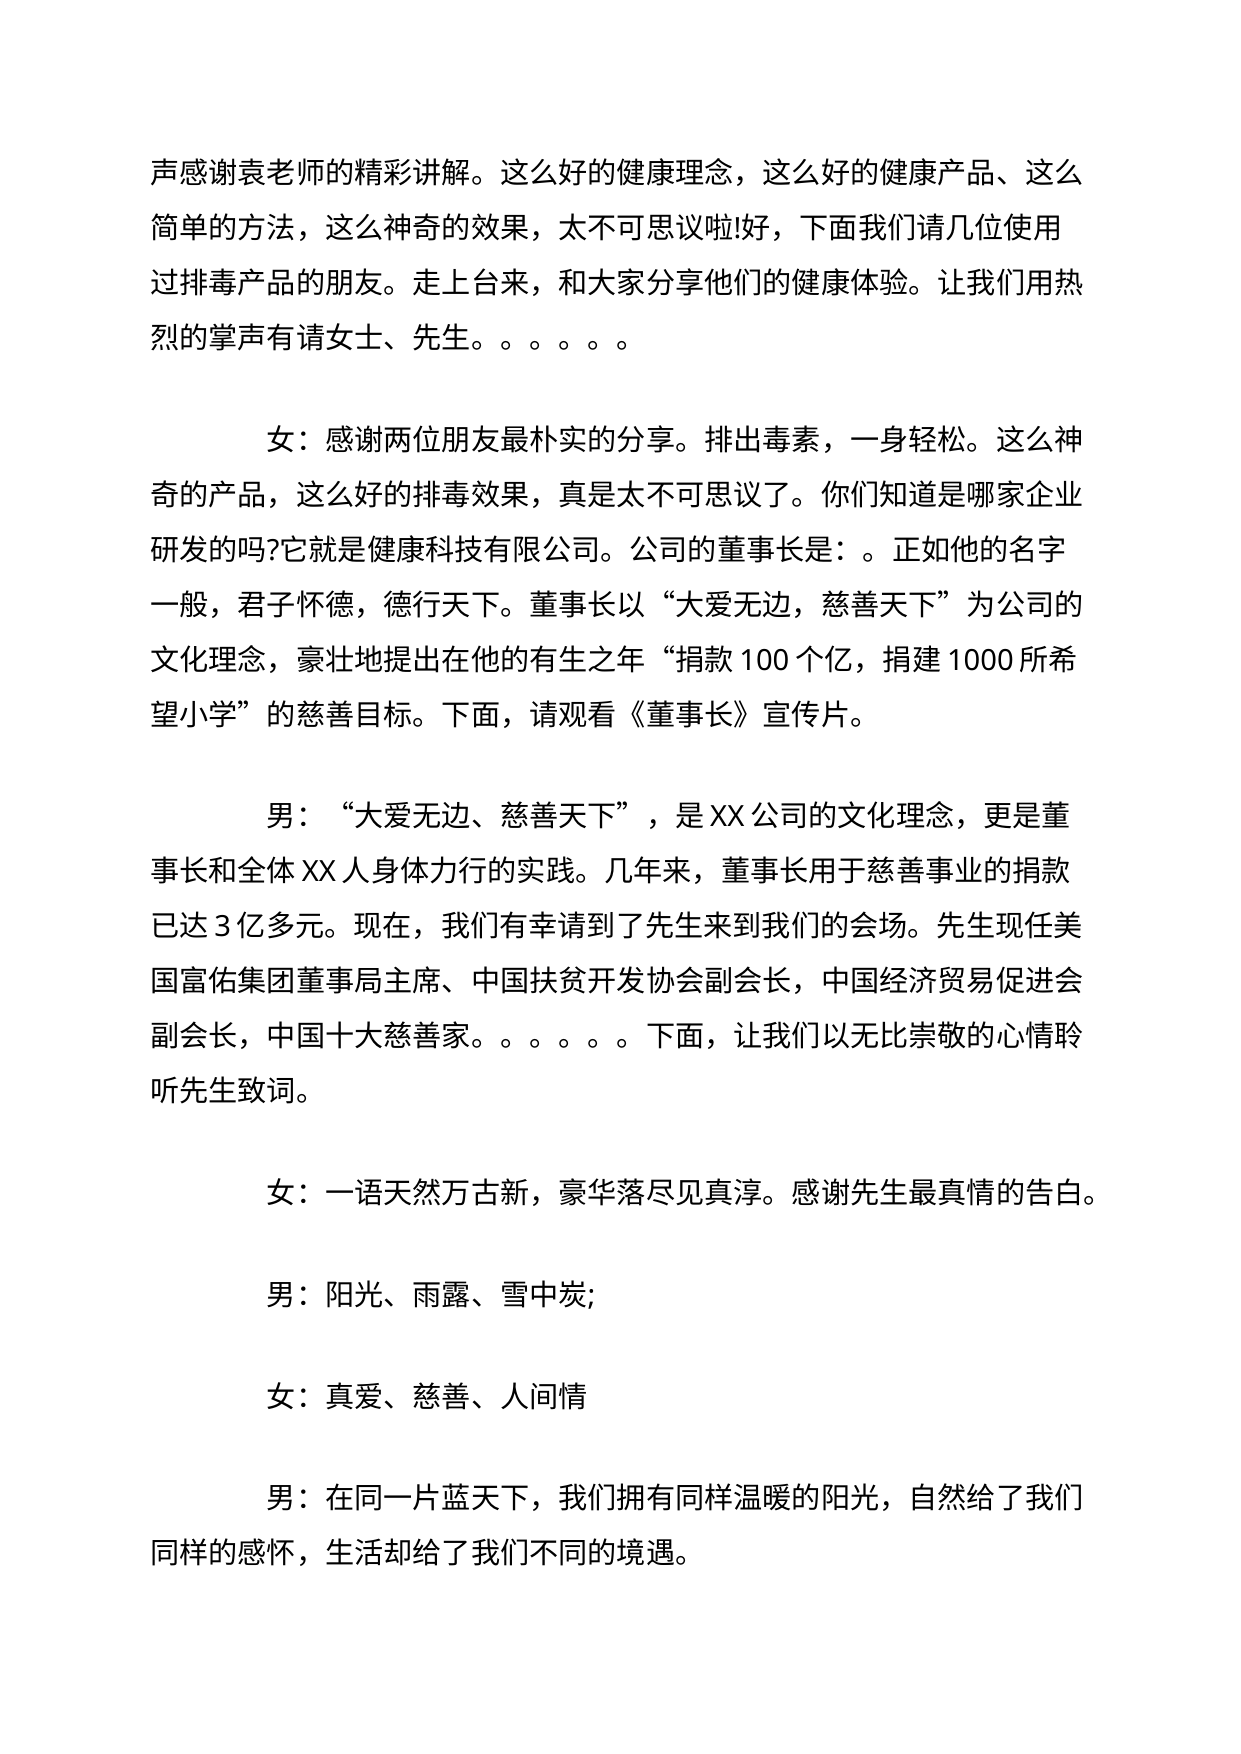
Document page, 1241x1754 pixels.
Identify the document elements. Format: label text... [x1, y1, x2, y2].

text 女：真爱、慈善、人间情 [150, 1373, 1090, 1416]
text 女：感谢两位朋友最朴实的分享。排出毒素，一身轻松。这么神奇的产品，这么好的排毒效果，真是太不可思议了。你们知道是哪家企业研发的吗?它就是健康科技有限公司。公司的董事长是：。正如他的名字一般，君子怀德，德行天下。董事长以“大爱无边，慈善天下”为公司的文化理念，豪壮地提出在他的有生之年“捐款100个亿，捐建1000所希望小学”的慈善目标。下面，请观看《董事长》宣传片。 [150, 417, 1090, 733]
text 女：一语天然万古新，豪华落尽见真淳。感谢先生最真情的告白。 [150, 1169, 1090, 1212]
text 男：“大爱无边、慈善天下”，是XX公司的文化理念，更是董事长和全体XX人身体力行的实践。几年来，董事长用于慈善事业的捐款已达3亿多元。现在，我们有幸请到了先生来到我们的会场。先生现任美国富佑集团董事局主席、中国扶贫开发协会副会长，中国经济贸易促进会副会长，中国十大慈善家。。。。。。下面，让我们以无比崇敬的心情聆听先生致词。 [150, 793, 1090, 1110]
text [150, 150, 1090, 357]
text 男：在同一片蓝天下，我们拥有同样温暖的阳光，自然给了我们同样的感怀，生活却给了我们不同的境遇。 [150, 1475, 1090, 1572]
text 男：阳光、雨露、雪中炭; [150, 1271, 1090, 1314]
